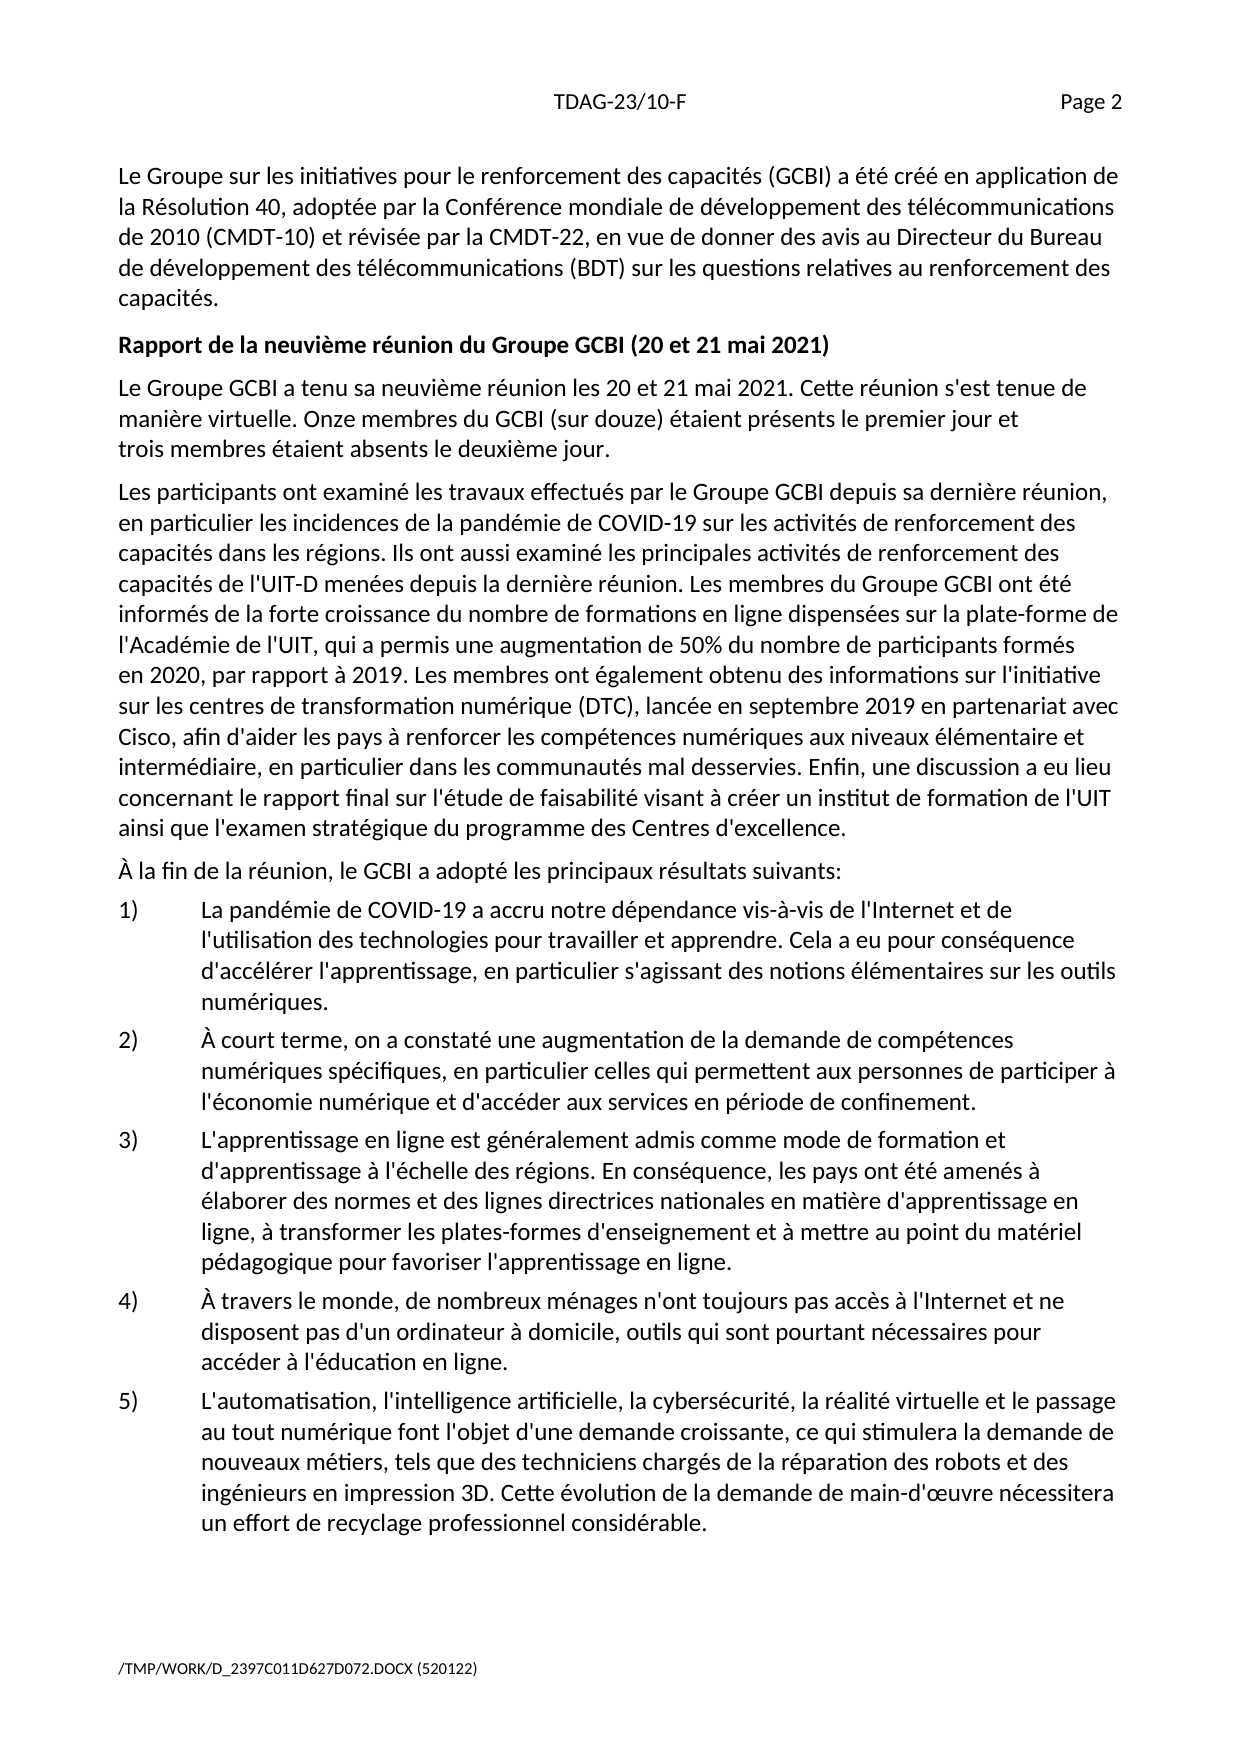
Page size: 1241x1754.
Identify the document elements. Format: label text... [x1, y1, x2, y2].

text 5) L'automatisation, l'intelligence artificielle, la cybersécurité, la réalité virtuelle et le passage au tout numérique font l'objet d'une demande croissante, ce qui stimulera la demande de nouveaux métiers, tels que des techniciens chargés de la réparation des robots et des ingénieurs en impression 3D. Cette évolution de la demande de main-d'œuvre nécessitera un effort de recyclage professionnel considérable. [118, 1385, 1122, 1538]
text 1) La pandémie de COVID-19 a accru notre dépendance vis-à-vis de l'Internet et de l'utilisation des technologies pour travailler et apprendre. Cela a eu pour conséquence d'accélérer l'apprentissage, en particulier s'agissant des notions élémentaires sur les outils numériques. [118, 894, 1122, 1016]
text 2) À court terme, on a constaté une augmentation de la demande de compétences numériques spécifiques, en particulier celles qui permettent aux personnes de participer à l'économie numérique et d'accéder aux services en période de confinement. [118, 1024, 1122, 1116]
text 4) À travers le monde, de nombreux ménages n'ont toujours pas accès à l'Internet et ne disposent pas d'un ordinateur à domicile, outils qui sont pourtant nécessaires pour accéder à l'éducation en ligne. [118, 1285, 1122, 1377]
text À la fin de la réunion, le GCBI a adopté les principaux résultats suivants: [118, 855, 1122, 886]
subtitle Rapport de la neuvième réunion du Groupe GCBI (20 et 21 mai 2021) [118, 329, 1122, 360]
text 3) L'apprentissage en ligne est généralement admis comme mode de formation et d'apprentissage à l'échelle des régions. En conséquence, les pays ont été amenés à élaborer des normes et des lignes directrices nationales en matière d'apprentissage en ligne, à transformer les plates-formes d'enseignement et à mettre au point du matériel pédagogique pour favoriser l'apprentissage en ligne. [118, 1124, 1122, 1277]
text Le Groupe GCBI a tenu sa neuvième réunion les 20 et 21 mai 2021. Cette réunion s'est tenue de manière virtuelle. Onze membres du GCBI (sur douze) étaient présents le premier jour et trois membres étaient absents le deuxième jour. [118, 372, 1122, 464]
text Le Groupe sur les initiatives pour le renforcement des capacités (GCBI) a été créé en application de la Résolution 40, adoptée par la Conférence mondiale de développement des télécommunications de 2010 (CMDT-10) et révisée par la CMDT-22, en vue de donner des avis au Directeur du Bureau de développement des télécommunications (BDT) sur les questions relatives au renforcement des capacités. [118, 160, 1122, 313]
text Les participants ont examiné les travaux effectués par le Groupe GCBI depuis sa dernière réunion, en particulier les incidences de la pandémie de COVID-19 sur les activités de renforcement des capacités dans les régions. Ils ont aussi examiné les principales activités de renforcement des capacités de l'UIT-D menées depuis la dernière réunion. Les membres du Groupe GCBI ont été informés de la forte croissance du nombre de formations en ligne dispensées sur la plate-forme de l'Académie de l'UIT, qui a permis une augmentation de 50% du nombre de participants formés en 2020, par rapport à 2019. Les membres ont également obtenu des informations sur l'initiative sur les centres de transformation numérique (DTC), lancée en septembre 2019 en partenariat avec Cisco, afin d'aider les pays à renforcer les compétences numériques aux niveaux élémentaire et intermédiaire, en particulier dans les communautés mal desservies. Enfin, une discussion a eu lieu concernant le rapport final sur l'étude de faisabilité visant à créer un institut de formation de l'UIT ainsi que l'examen stratégique du programme des Centres d'excellence. [118, 477, 1122, 843]
